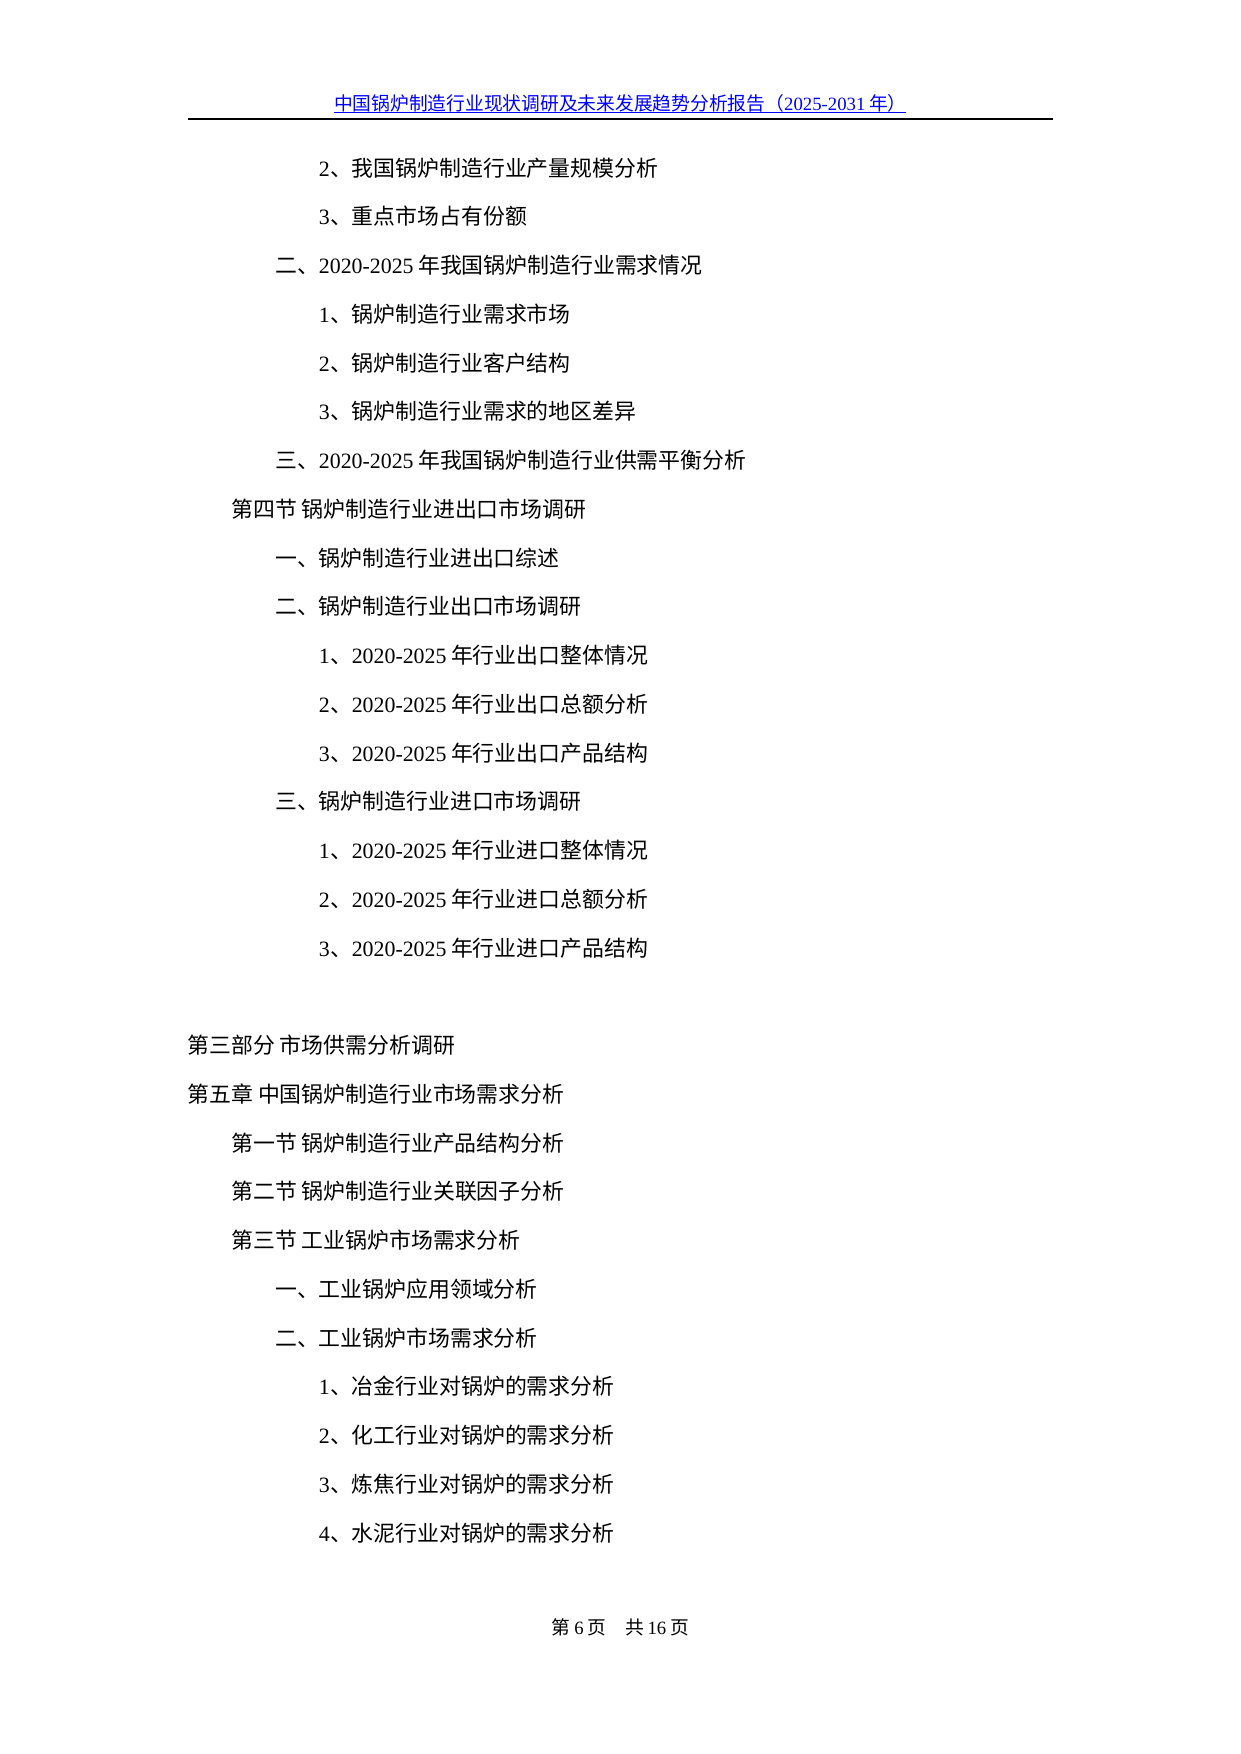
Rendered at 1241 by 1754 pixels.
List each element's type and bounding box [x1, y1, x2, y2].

text [187, 150, 1053, 1548]
